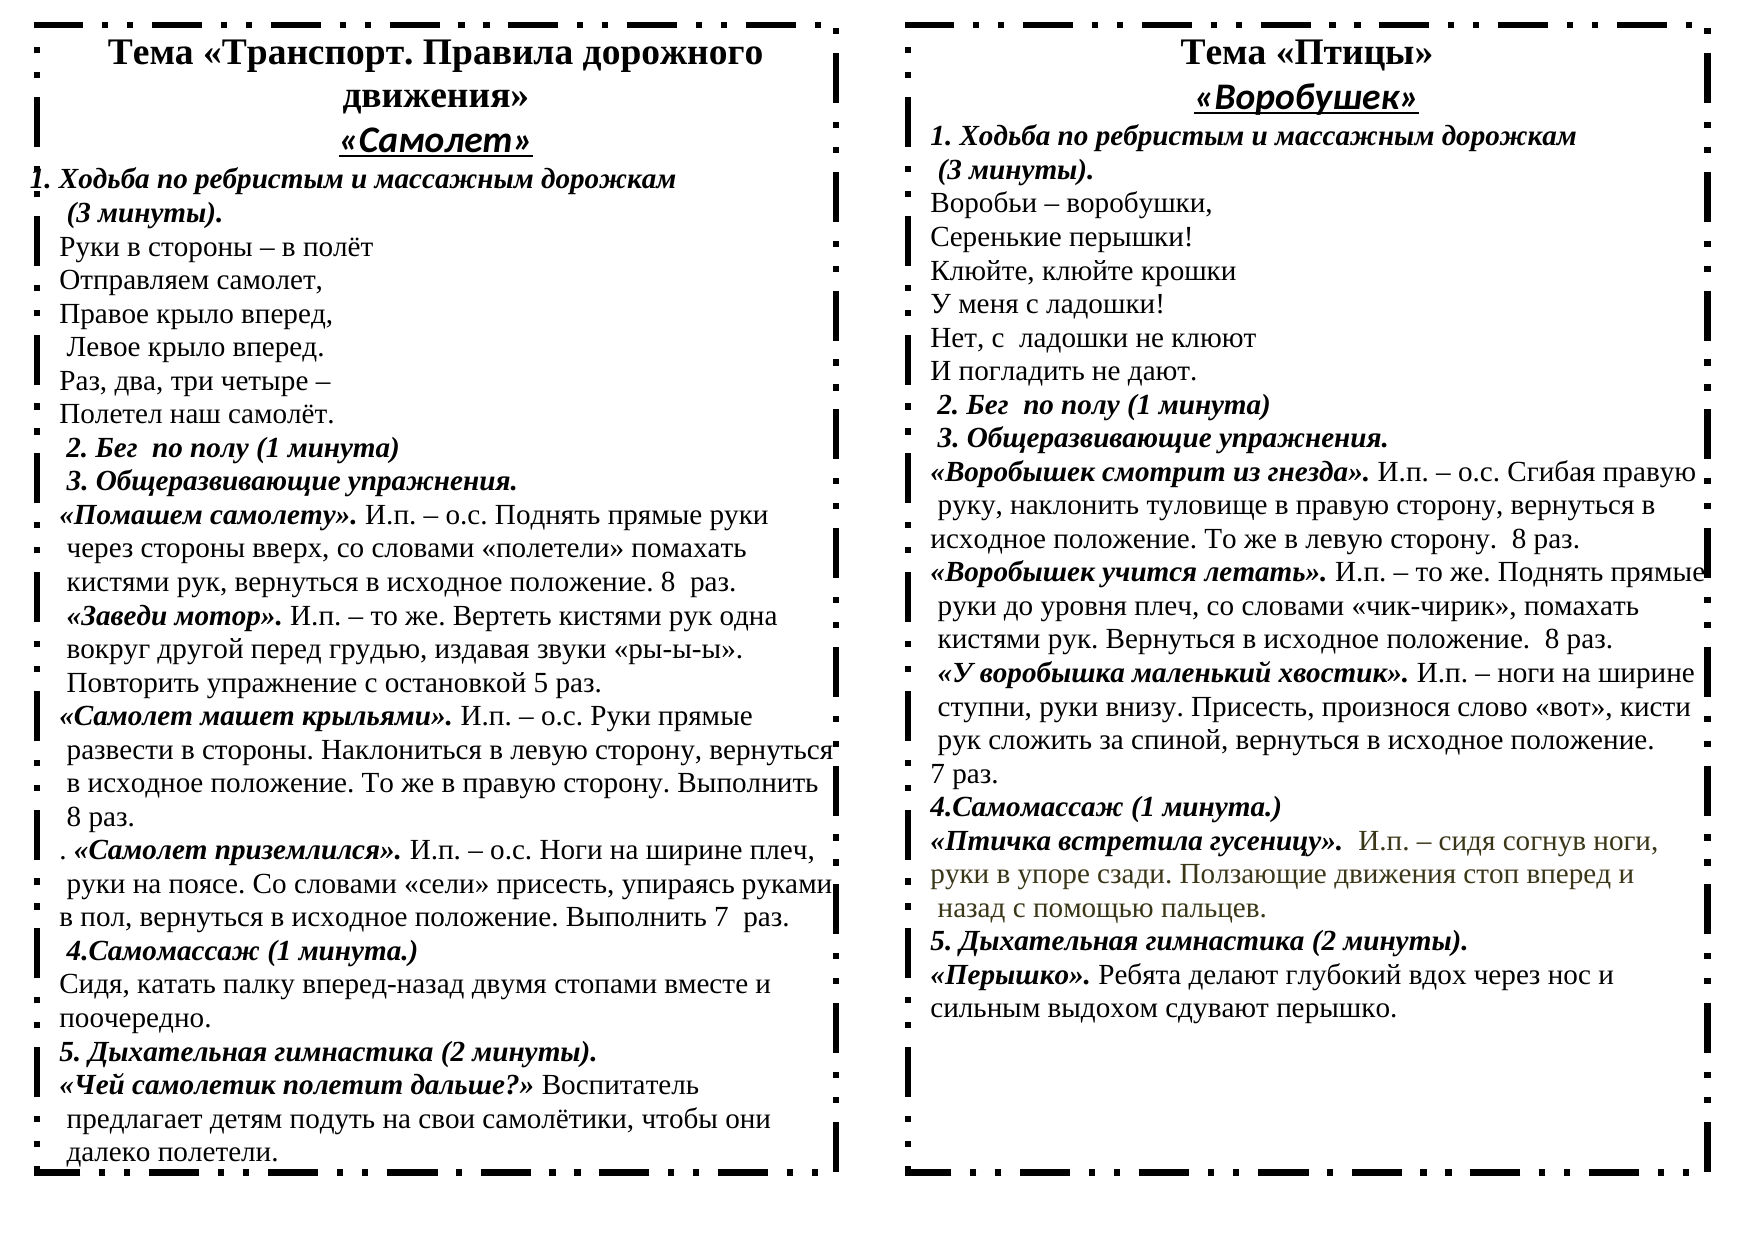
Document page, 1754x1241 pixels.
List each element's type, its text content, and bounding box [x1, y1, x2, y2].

text 1. Ходьба по ребристым и массажным дорожкам [901, 118, 1713, 152]
text Полетел наш самолёт. [29, 396, 842, 430]
text «Помашем самолету». И.п. – о.с. Поднять прямые руки [29, 497, 842, 531]
text руку, наклонить туловище в правую сторону, вернуться в [901, 487, 1713, 521]
text руки до уровня плеч, со словами «чик-чирик», помахать [901, 588, 1713, 622]
text Руки в стороны – в полёт [29, 229, 842, 262]
text через стороны вверх, со словами «полетели» помахать [29, 531, 842, 564]
text Тема «Транспорт. Правила дорожного движения» [29, 29, 842, 116]
text «Перышко». Ребята делают глубокий вдох через нос и [901, 957, 1713, 991]
text Сидя, катать палку вперед-назад двумя стопами вместе и [29, 967, 842, 1000]
text Отправляем самолет, [29, 262, 842, 296]
text 4.Самомассаж (1 минута.) [29, 933, 842, 967]
text 5. Дыхательная гимнастика (2 минуты). [29, 1034, 842, 1067]
text «У воробышка маленький хвостик». И.п. – ноги на ширине [901, 655, 1713, 689]
text ступни, руки внизу. Присесть, произнося слово «вот», кисти [901, 689, 1713, 722]
text «Самолет машет крыльями». И.п. – о.с. Руки прямые [29, 698, 842, 732]
text 3. Общеразвивающие упражнения. [901, 420, 1713, 454]
text Клюйте, клюйте крошки [901, 253, 1713, 286]
text развести в стороны. Наклониться в левую сторону, вернуться [29, 732, 842, 765]
text (3 минуты). [901, 152, 1713, 186]
text «Чей самолетик полетит дальше?» Воспитатель [29, 1067, 842, 1101]
text Тема «Птицы» [901, 29, 1713, 73]
text Раз, два, три четыре – [29, 363, 842, 396]
text в исходное положение. То же в правую сторону. Выполнить [29, 765, 842, 799]
text «Воробышек учится летать». И.п. – то же. Поднять прямые [901, 554, 1713, 588]
text «Воробушек» [901, 73, 1713, 118]
text . «Самолет приземлился». И.п. – о.с. Ноги на ширине плеч, [29, 832, 842, 866]
text руки на поясе. Со словами «сели» присесть, упираясь руками [29, 866, 842, 899]
text Повторить упражнение с остановкой 5 раз. [29, 665, 842, 698]
text назад с помощью пальцев. [901, 890, 1713, 923]
text 7 раз. [901, 756, 1713, 789]
text кистями рук, вернуться в исходное положение. 8 раз. [29, 564, 842, 598]
text рук сложить за спиной, вернуться в исходное положение. [901, 722, 1713, 756]
text 2. Бег по полу (1 минута) [901, 387, 1713, 420]
text Воробьи – воробушки, [901, 186, 1713, 219]
text далеко полетели. [29, 1134, 842, 1168]
text Серенькие перышки! [901, 219, 1713, 253]
text 8 раз. [29, 799, 842, 832]
text кистями рук. Вернуться в исходное положение. 8 раз. [901, 622, 1713, 655]
text 3. Общеразвивающие упражнения. [29, 463, 842, 497]
text вокруг другой перед грудью, издавая звуки «ры-ы-ы». [29, 631, 842, 665]
text Нет, с ладошки не клюют [901, 320, 1713, 353]
text «Заведи мотор». И.п. – то же. Вертеть кистями рук одна [29, 598, 842, 631]
text 4.Самомассаж (1 минута.) [901, 789, 1713, 823]
text И погладить не дают. [901, 353, 1713, 387]
text 2. Бег по полу (1 минута) [29, 430, 842, 463]
text Левое крыло вперед. [29, 329, 842, 363]
text 1. Ходьба по ребристым и массажным дорожкам [29, 162, 842, 195]
text Правое крыло вперед, [29, 296, 842, 329]
text в пол, вернуться в исходное положение. Выполнить 7 раз. [29, 899, 842, 933]
text поочередно. [29, 1000, 842, 1034]
text сильным выдохом сдувают перышко. [901, 991, 1713, 1024]
text руки в упоре сзади. Ползающие движения стоп вперед и [901, 856, 1713, 890]
text «Птичка встретила гусеницу». И.п. – сидя согнув ноги, [901, 823, 1713, 856]
text предлагает детям подуть на свои самолётики, чтобы они [29, 1101, 842, 1134]
text «Самолет» [29, 116, 842, 162]
text У меня с ладошки! [901, 286, 1713, 320]
text (3 минуты). [29, 195, 842, 229]
text 5. Дыхательная гимнастика (2 минуты). [901, 923, 1713, 957]
text исходное положение. То же в левую сторону. 8 раз. [901, 521, 1713, 554]
text «Воробышек смотрит из гнезда». И.п. – о.с. Сгибая правую [901, 454, 1713, 487]
